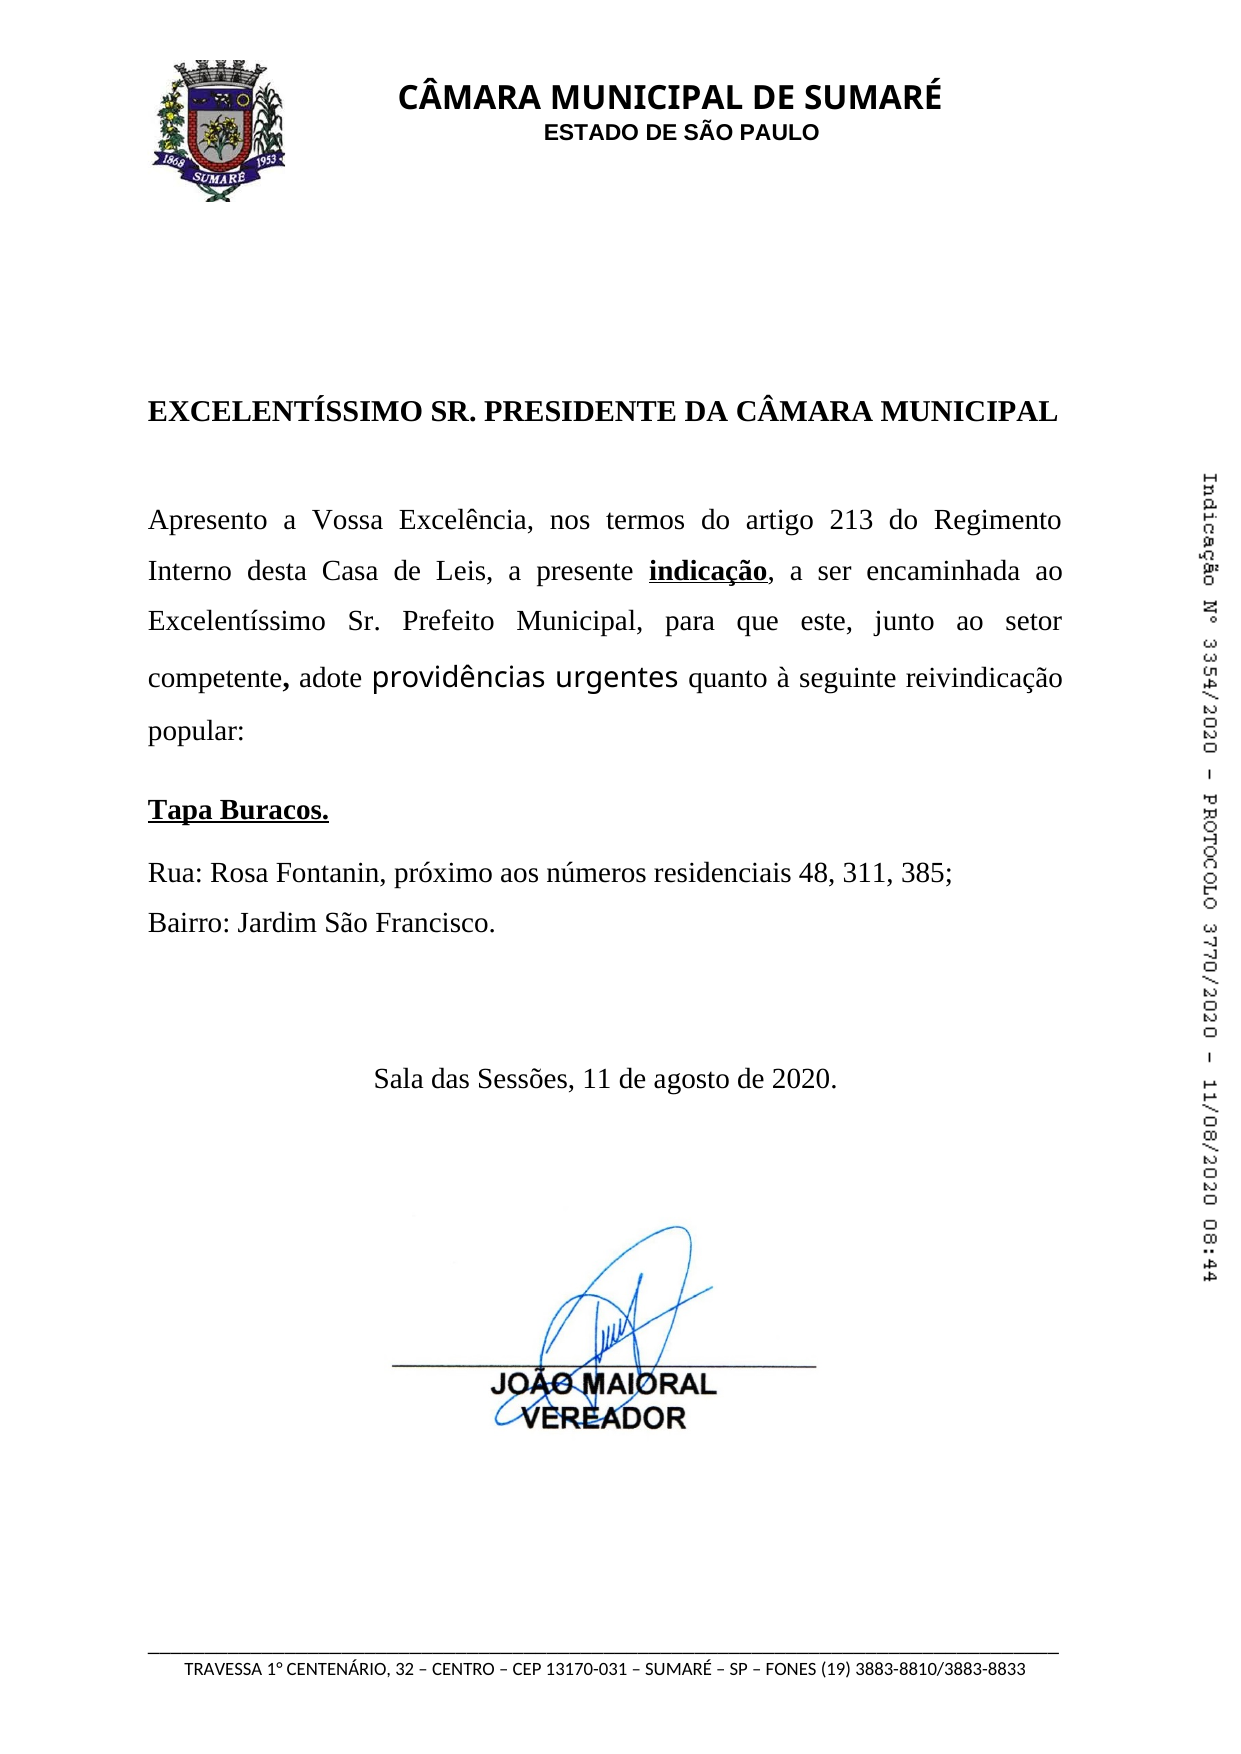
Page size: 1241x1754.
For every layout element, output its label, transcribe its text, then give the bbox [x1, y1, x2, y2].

text EXCELENTÍSSIMO SR. PRESIDENTE DA CÂMARA MUNICIPAL [148, 393, 1063, 428]
picture [147, 60, 286, 202]
text Tapa Buracos. [148, 792, 1063, 826]
picture [1177, 468, 1241, 1286]
picture [373, 1206, 837, 1449]
text Apresento a Vossa Excelência, nos termos do artigo 213 do Regimento Interno desta Casa de Leis, a presente indicação, a ser encaminhada ao Excelentíssimo Sr. Prefeito Municipal, para que este, junto ao setor competente, adote providências urgentes quanto à seguinte reivindicação popular: [148, 502, 1063, 746]
text Bairro: Jardim São Francisco. [148, 905, 1063, 939]
text Rua: Rosa Fontanin, próximo aos números residenciais 48, 311, 385; [148, 855, 1063, 888]
text Sala das Sessões, 11 de agosto de 2020. [148, 1061, 1063, 1094]
